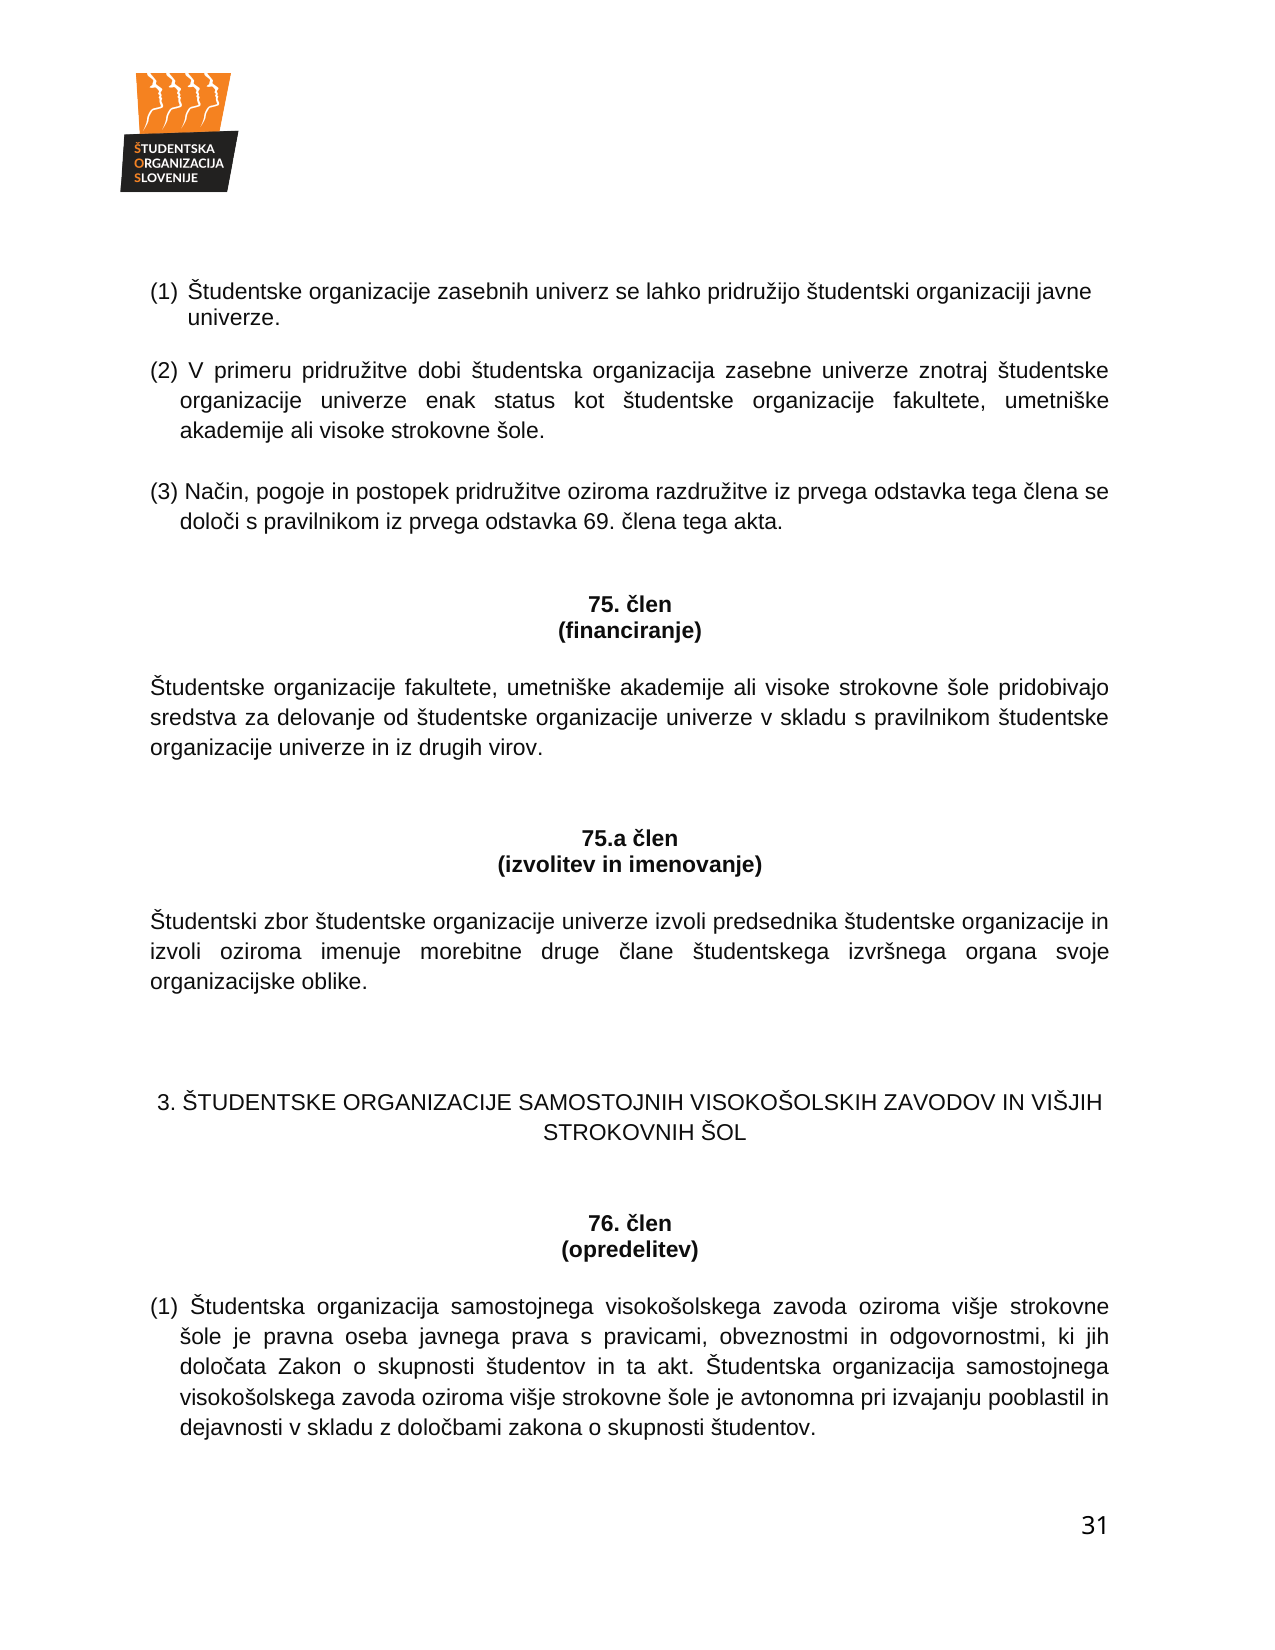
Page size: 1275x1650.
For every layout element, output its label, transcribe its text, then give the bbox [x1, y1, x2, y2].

text 75. člen [120, 591, 1110, 617]
text (opredelitev) [120, 1236, 1110, 1263]
text 75.a člen [120, 825, 1110, 851]
text 76. člen [120, 1210, 1110, 1236]
text Študentski zbor študentske organizacije univerze izvoli predsednika študentske organizacije in izvoli oziroma imenuje morebitne druge člane študentskega izvršnega organa svoje organizacijske oblike. [150, 908, 1110, 994]
picture [120, 73, 1124, 252]
list Študentske organizacije zasebnih univerz se lahko pridružijo študentski organizaciji javne univerze. [150, 278, 1110, 331]
text (financiranje) [120, 617, 1110, 644]
text (3) Način, pogoje in postopek pridružitve oziroma razdružitve iz prvega odstavka tega člena se določi s pravilnikom iz prvega odstavka 69. člena tega akta. [150, 478, 1110, 534]
text Študentske organizacije fakultete, umetniške akademije ali visoke strokovne šole pridobivajo sredstva za delovanje od študentske organizacije univerze v skladu s pravilnikom študentske organizacije univerze in iz drugih virov. [150, 674, 1110, 761]
text (izvolitev in imenovanje) [120, 851, 1110, 878]
text 3. ŠTUDENTSKE ORGANIZACIJE SAMOSTOJNIH VISOKOŠOLSKIH ZAVODOV IN VIŠJIH STROKOVNIH ŠOL [150, 1089, 1110, 1146]
text (2) V primeru pridružitve dobi študentska organizacija zasebne univerze znotraj študentske organizacije univerze enak status kot študentske organizacije fakultete, umetniške akademije ali visoke strokovne šole. [150, 357, 1110, 444]
